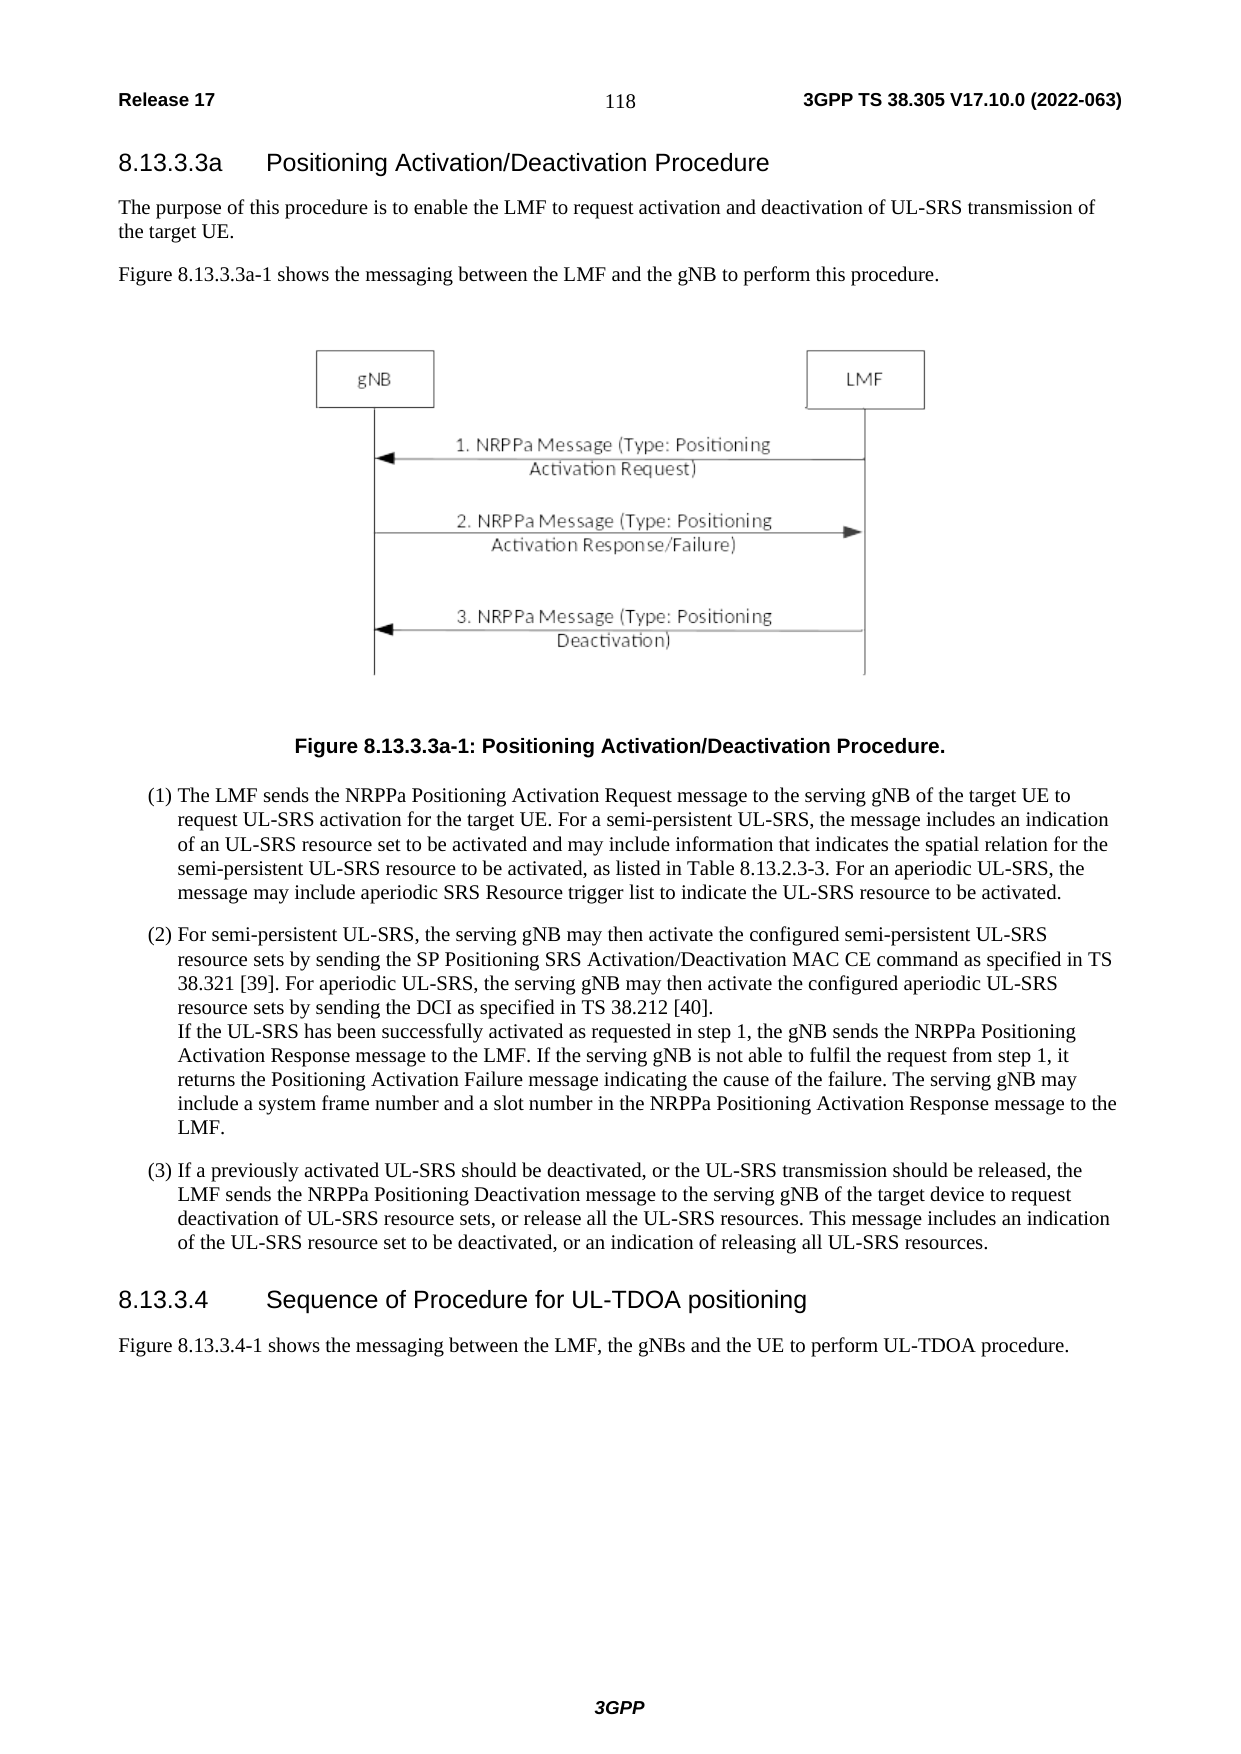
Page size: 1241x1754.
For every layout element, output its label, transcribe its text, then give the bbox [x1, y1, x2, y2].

text Figure 8.13.3.3a-1: Positioning Activation/Deactivation Procedure. [118, 734, 1122, 758]
text Figure 8.13.3.4-1 shows the messaging between the LMF, the gNBs and the UE to perform UL-TDOA procedure. [118, 1333, 1122, 1357]
text The purpose of this procedure is to enable the LMF to request activation and deactivation of UL-SRS transmission of the target UE. [118, 195, 1122, 243]
text (2) For semi-persistent UL-SRS, the serving gNB may then activate the configured semi-persistent UL-SRS resource sets by sending the SP Positioning SRS Activation/Deactivation MAC CE command as specified in TS 38.321 [39]. For aperiodic UL-SRS, the serving gNB may then activate the configured aperiodic UL-SRS resource sets by sending the DCI as specified in TS 38.212 [40]. If the UL-SRS has been successfully activated as requested in step 1, the gNB sends the NRPPa Positioning Activation Response message to the LMF. If the serving gNB is not able to fulfil the request from step 1, it returns the Positioning Activation Failure message indicating the cause of the failure. The serving gNB may include a system frame number and a slot number in the NRPPa Positioning Activation Response message to the LMF. [148, 922, 1122, 1139]
text (3) If a previously activated UL-SRS should be deactivated, or the UL-SRS transmission should be released, the LMF sends the NRPPa Positioning Deactivation message to the serving gNB of the target device to request deactivation of UL-SRS resource sets, or release all the UL-SRS resources. This message includes an indication of the UL-SRS resource set to be deactivated, or an indication of releasing all UL-SRS resources. [148, 1158, 1122, 1254]
subtitle 8.13.3.3a Positioning Activation/Deactivation Procedure [118, 147, 1122, 176]
subtitle 8.13.3.4 Sequence of Procedure for UL-TDOA positioning [118, 1285, 1122, 1314]
text (1) The LMF sends the NRPPa Positioning Activation Request message to the serving gNB of the target UE to request UL-SRS activation for the target UE. For a semi-persistent UL-SRS, the message includes an indication of an UL-SRS resource set to be activated and may include information that indicates the spatial relation for the semi-persistent UL-SRS resource to be activated, as listed in Table 8.13.2.3-3. For an aperiodic UL-SRS, the message may include aperiodic SRS Resource trigger list to indicate the UL-SRS resource to be activated. [148, 783, 1122, 904]
text Figure 8.13.3.3a-1 shows the messaging between the LMF and the gNB to perform this procedure. [118, 262, 1122, 286]
